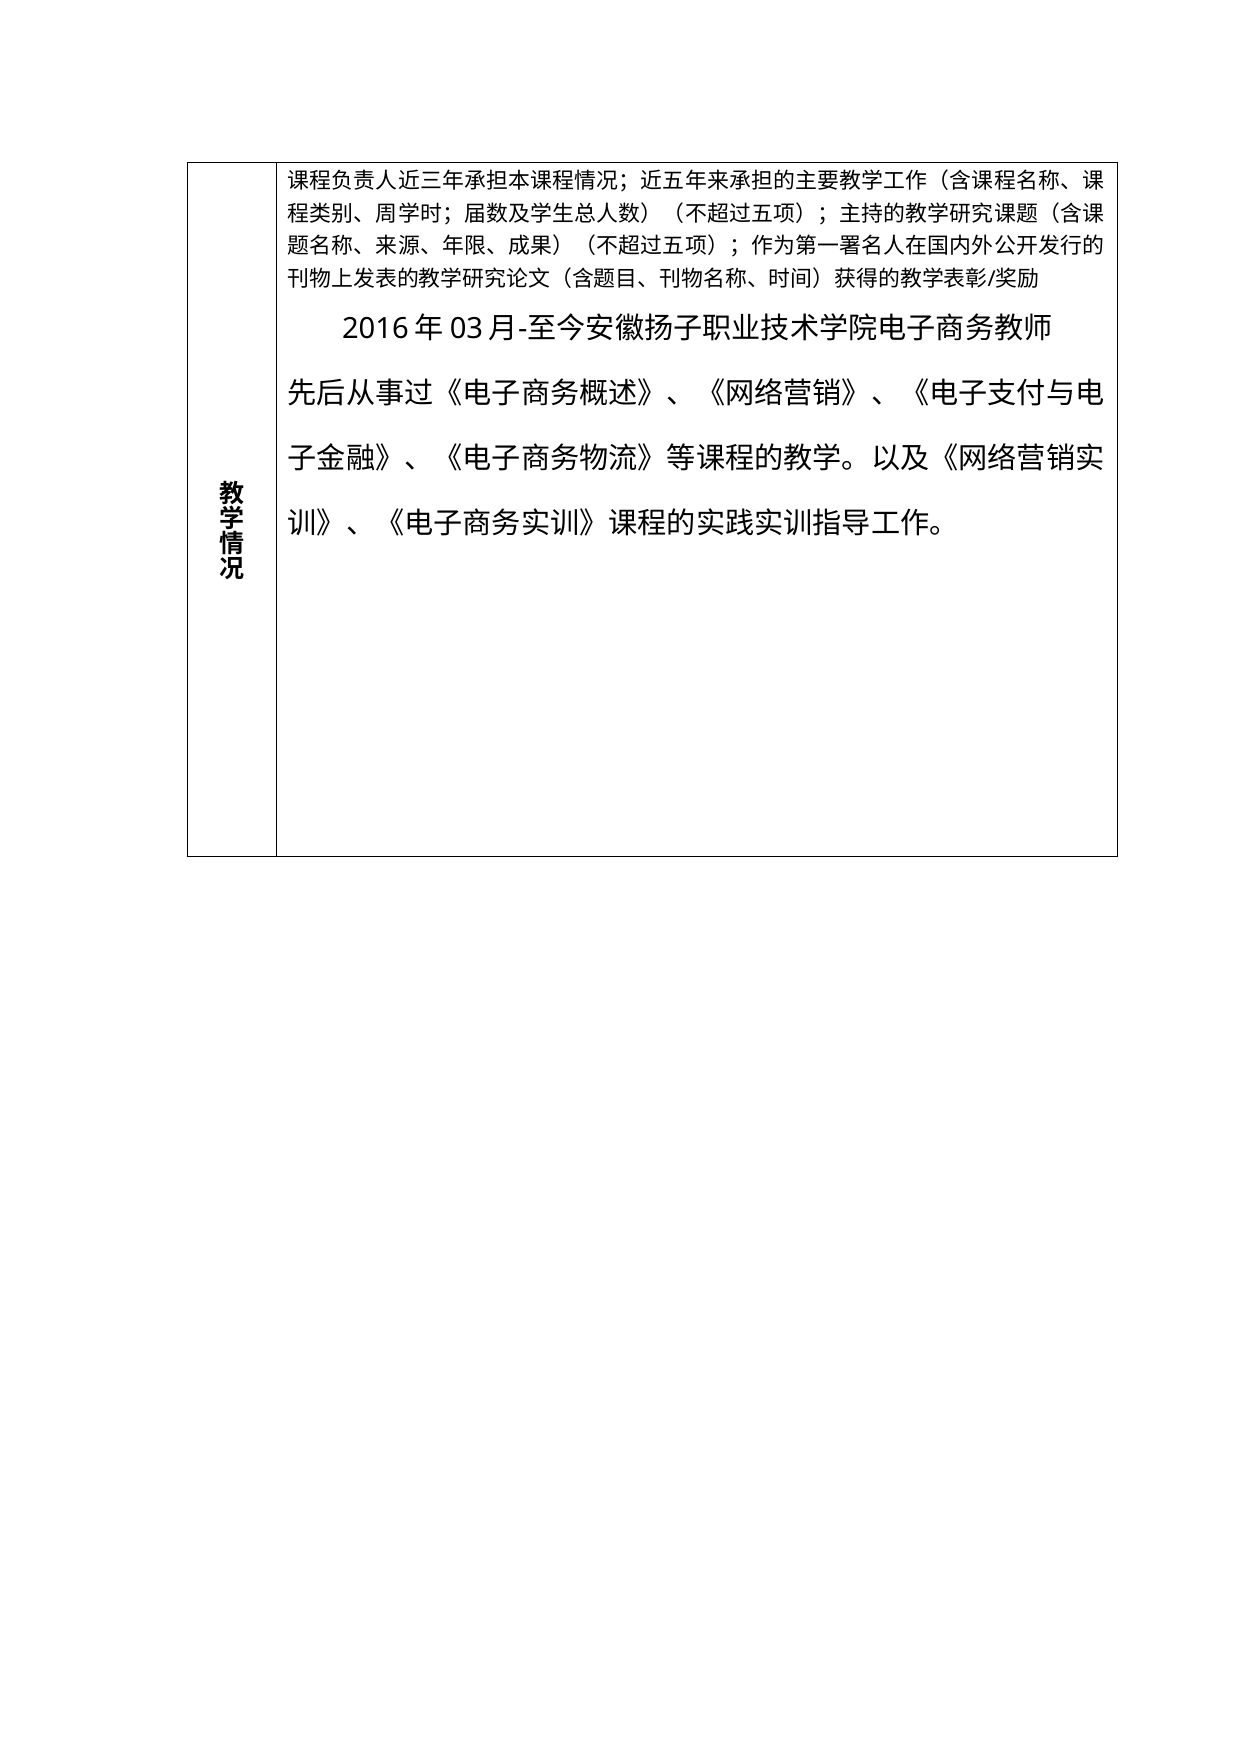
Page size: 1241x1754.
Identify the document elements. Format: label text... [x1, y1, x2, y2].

table_header 课程负责人近三年承担本课程情况；近五年来承担的主要教学工作（含课程名称、课程类别、周学时；届数及学生总人数）（不超过五项）；主持的教学研究课题（含课题名称、来源、年限、成果）（不超过五项）；作为第一署名人在国内外公开发行的刊物上发表的教学研究论文（含题目、刊物名称、时间）获得的教学表彰/奖励 2016年03月-至今安徽扬子职业技术学院电子商务教师 先后从事过《电子商务概述》、《网络营销》、《电子支付与电子金融》、《电子商务物流》等课程的教学。以及《网络营销实训》、《电子商务实训》课程的实践实训指导工作。 [277, 163, 1117, 856]
table_header 教学情况 [188, 163, 276, 856]
